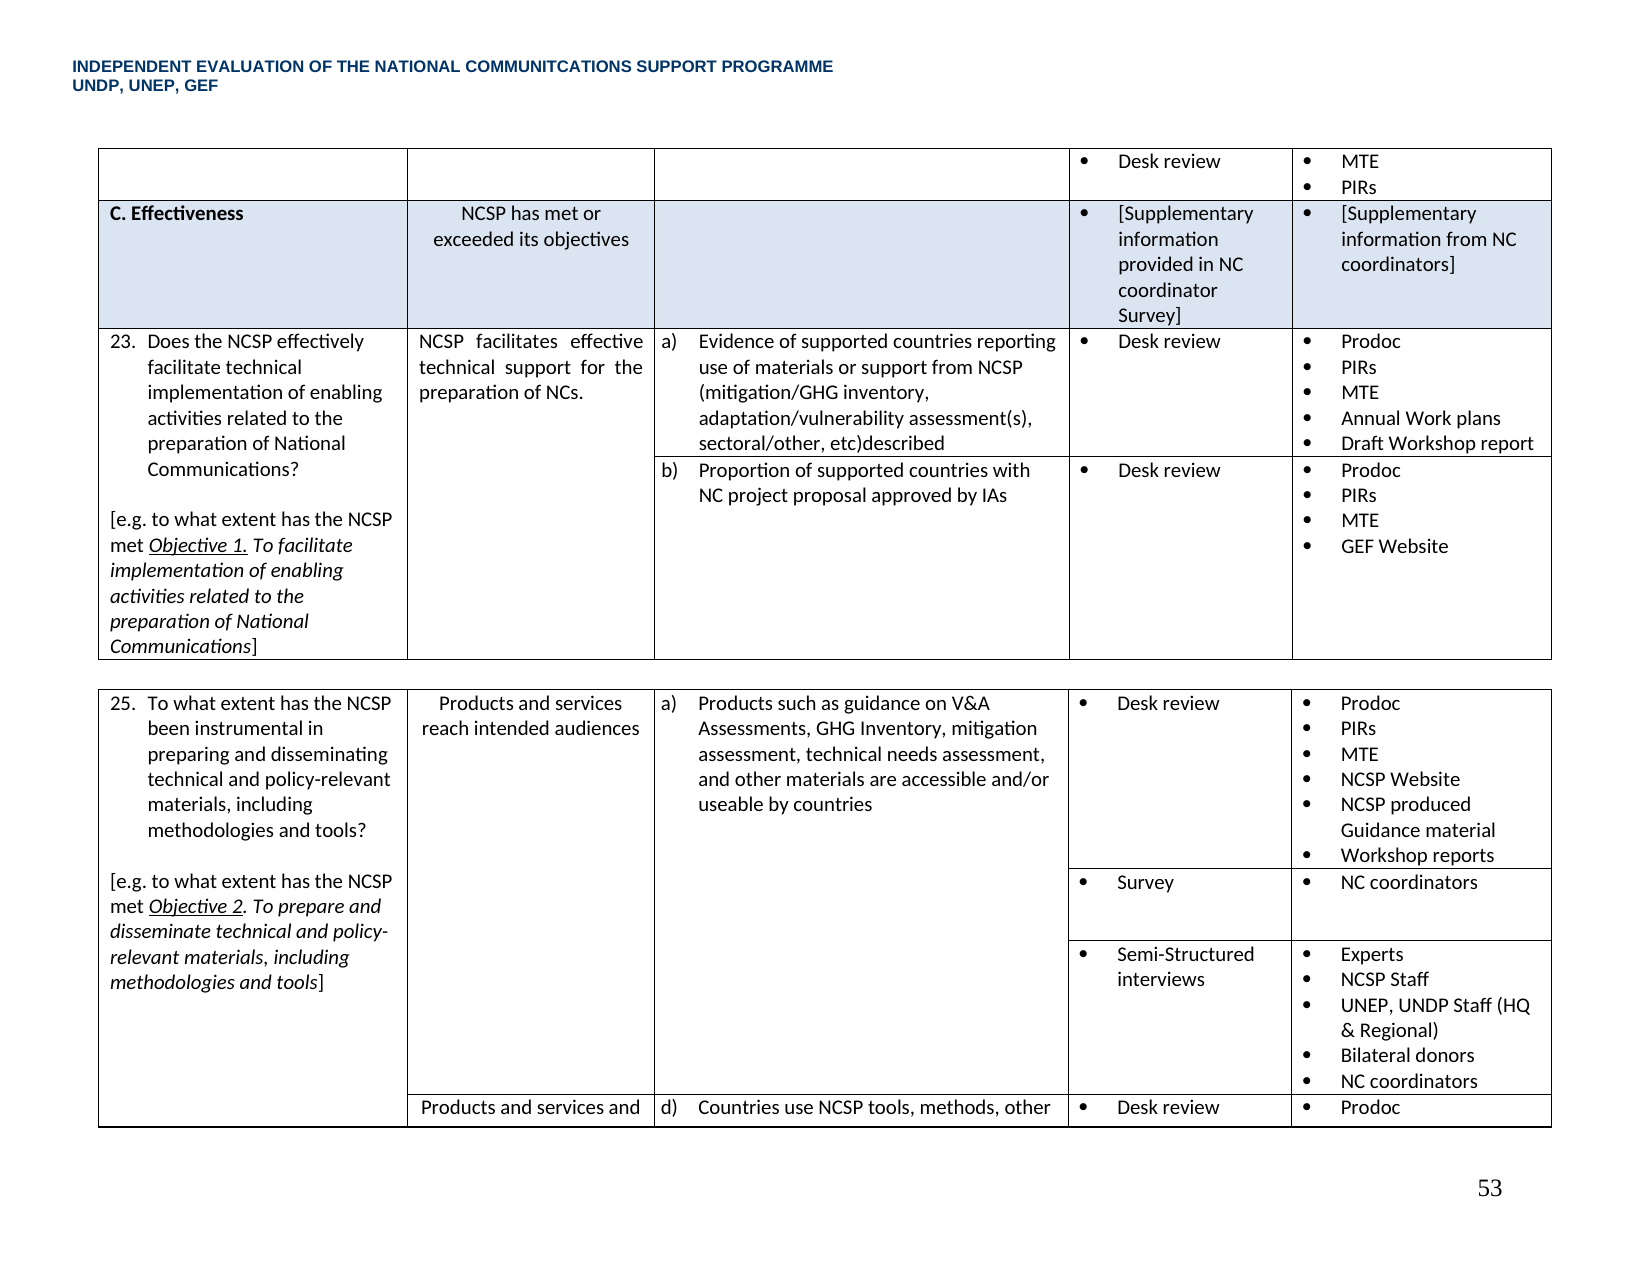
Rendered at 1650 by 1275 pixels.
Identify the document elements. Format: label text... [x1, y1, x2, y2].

table_cell Desk review [1070, 329, 1292, 456]
table_header Products and services reach intended audiences [408, 690, 654, 1093]
table_cell Evidence of supported countries reporting use of materials or support from NCSP (mitigation/GHG inventory, adaptation/vulnerability assessment(s), sectoral/other, etc)described [655, 329, 1069, 456]
table_cell NC coordinators [1292, 869, 1551, 940]
table_cell Prodoc PIRs MTE Annual Work plans Draft Workshop report [1293, 329, 1551, 456]
table_cell NCSP has met or exceeded its objectives [408, 201, 654, 328]
table_cell [655, 201, 1069, 328]
table_cell [Supplementary information from NC coordinators] [1293, 201, 1551, 328]
table_cell Desk review [1070, 457, 1292, 659]
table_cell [655, 1095, 1068, 1126]
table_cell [1292, 1095, 1551, 1126]
table_header Desk review [1069, 690, 1291, 868]
table_cell Does the NCSP effectively facilitate technical implementation of enabling activities related to the preparation of National Communications? [e.g. to what extent has the NCSP met Objective 1. To facilitate implementation of enabling activities related to the preparation of National Communications] [99, 329, 407, 659]
table_cell Survey [1069, 869, 1291, 940]
table_cell MTE PIRs [1293, 149, 1551, 199]
table_cell Proportion of supported countries with NC project proposal approved by IAs [655, 457, 1069, 659]
table_header To what extent has the NCSP been instrumental in preparing and disseminating technical and policy-relevant materials, including methodologies and tools? [e.g. to what extent has the NCSP met Objective 2. To prepare and disseminate technical and policy-relevant materials, including methodologies and tools] [99, 690, 407, 1126]
table_header Products such as guidance on V&A Assessments, GHG Inventory, mitigation assessment, technical needs assessment, and other materials are accessible and/or useable by countries [655, 690, 1068, 1093]
table_cell Desk review [1070, 149, 1292, 199]
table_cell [408, 1095, 654, 1126]
table_header Prodoc PIRs MTE NCSP Website NCSP produced Guidance material Workshop reports [1292, 690, 1551, 868]
table_cell Experts NCSP Staff UNEP, UNDP Staff (HQ & Regional) Bilateral donors NC coordinators [1292, 941, 1551, 1093]
table_cell [Supplementary information provided in NC coordinator Survey] [1070, 201, 1292, 328]
table_cell C. Effectiveness [99, 201, 407, 328]
table_cell Desk review [1069, 1095, 1291, 1126]
table_cell Semi-Structured interviews [1069, 941, 1291, 1093]
table_cell NCSP facilitates effective technical support for the preparation of NCs. [408, 329, 654, 659]
table_cell Prodoc PIRs MTE GEF Website [1293, 457, 1551, 659]
